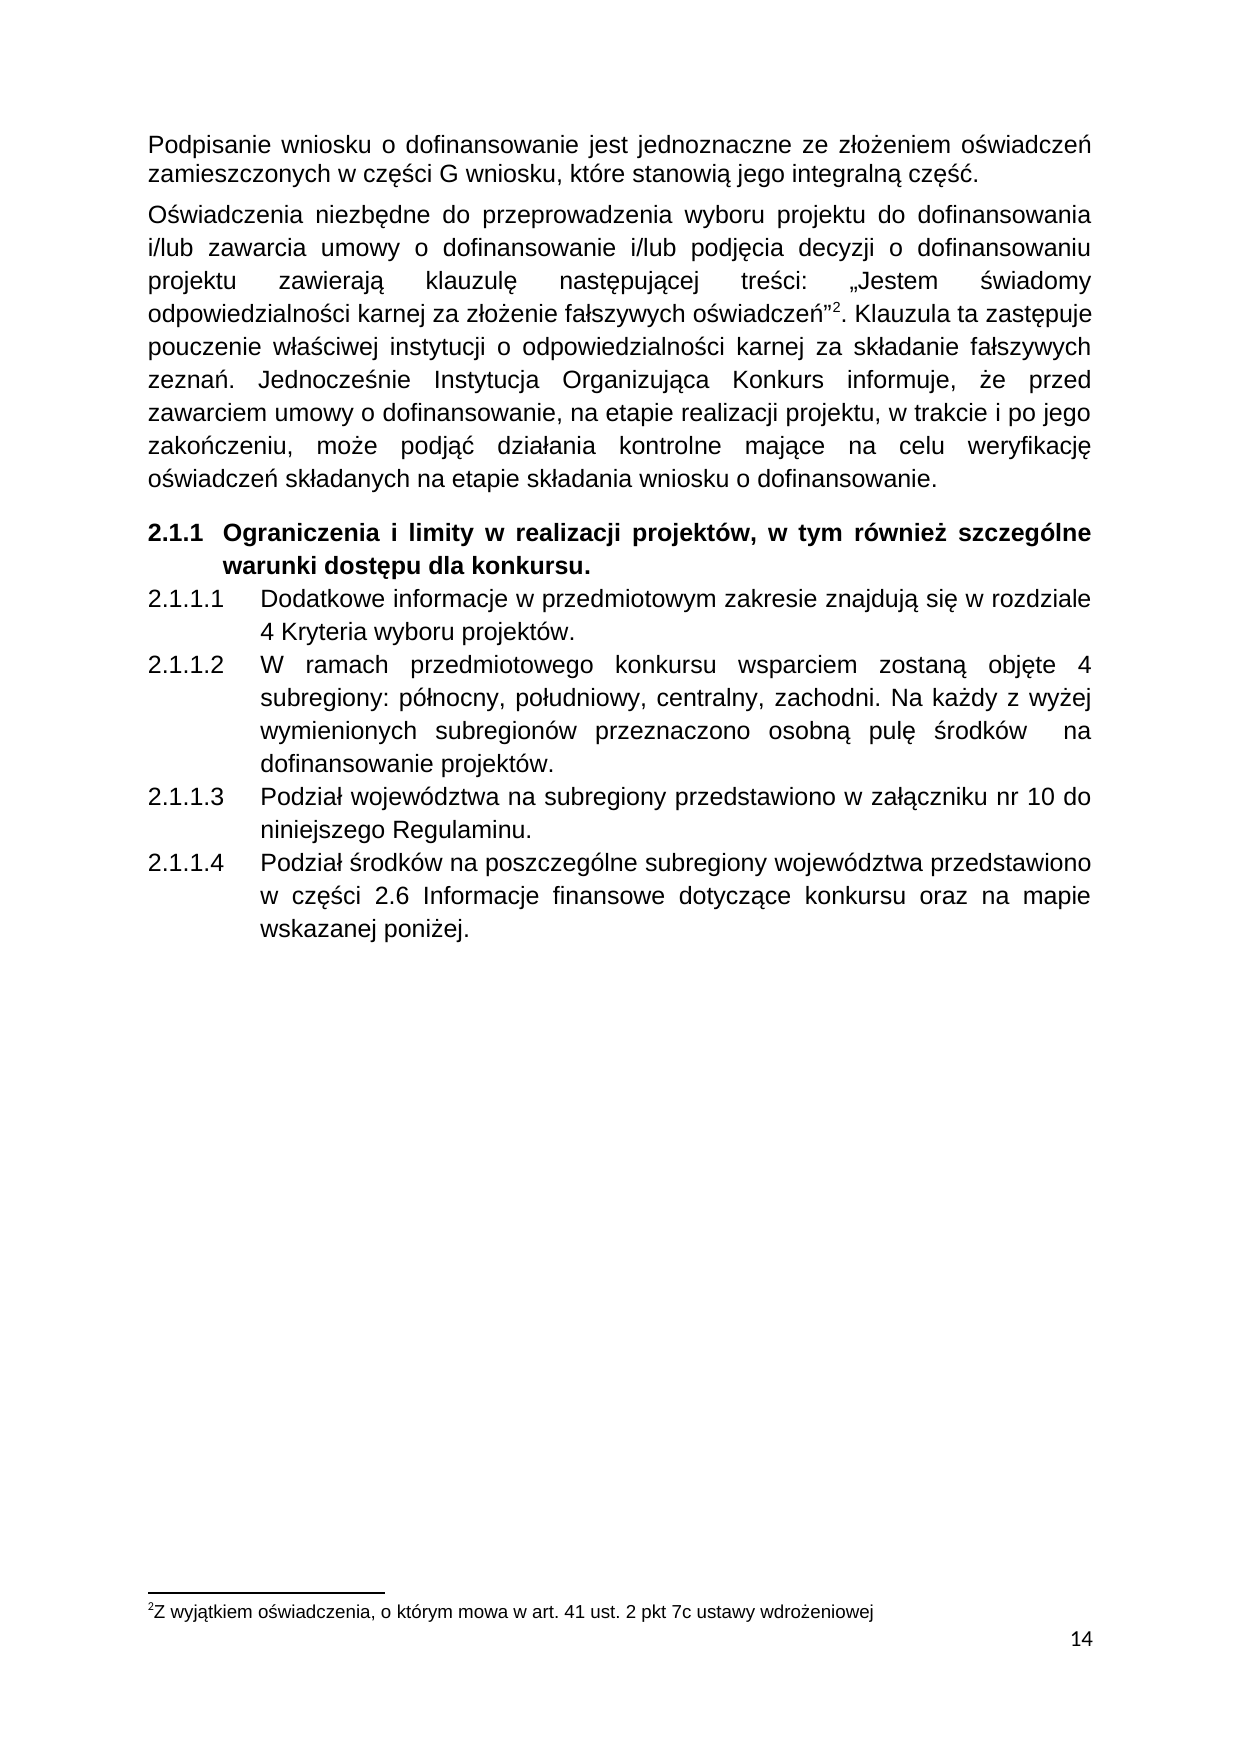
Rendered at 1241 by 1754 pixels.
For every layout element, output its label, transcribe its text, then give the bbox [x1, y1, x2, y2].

list W ramach przedmiotowego konkursu wsparciem zostaną objęte 4 subregiony: północny, południowy, centralny, zachodni. Na każdy z wyżej wymienionych subregionów przeznaczono osobną pulę środków na dofinansowanie projektów. [148, 650, 1093, 778]
text Podpisanie wniosku o dofinansowanie jest jednoznaczne ze złożeniem oświadczeń zamieszczonych w części G wniosku, które stanowią jego integralną część. [148, 130, 1093, 187]
list Podział środków na poszczególne subregiony województwa przedstawiono w części 2.6 Informacje finansowe dotyczące konkursu oraz na mapie wskazanej poniżej. [148, 848, 1093, 943]
list Ograniczenia i limity w realizacji projektów, w tym również szczególne warunki dostępu dla konkursu. [148, 518, 1093, 579]
text Oświadczenia niezbędne do przeprowadzenia wyboru projektu do dofinansowania i/lub zawarcia umowy o dofinansowanie i/lub podjęcia decyzji o dofinansowaniu projektu zawierają klauzulę następującej treści: „Jestem świadomy odpowiedzialności karnej za złożenie fałszywych oświadczeń”. Klauzula ta zastępuje pouczenie właściwej instytucji o odpowiedzialności karnej za składanie fałszywych zeznań. Jednocześnie Instytucja Organizująca Konkurs informuje, że przed zawarciem umowy o dofinansowanie, na etapie realizacji projektu, w trakcie i po jego zakończeniu, może podjąć działania kontrolne mające na celu weryfikację oświadczeń składanych na etapie składania wniosku o dofinansowanie. [148, 200, 1093, 493]
list Podział województwa na subregiony przedstawiono w załączniku nr 10 do niniejszego Regulaminu. [148, 782, 1093, 844]
list Dodatkowe informacje w przedmiotowym zakresie znajdują się w rozdziale 4 Kryteria wyboru projektów. [148, 584, 1093, 646]
